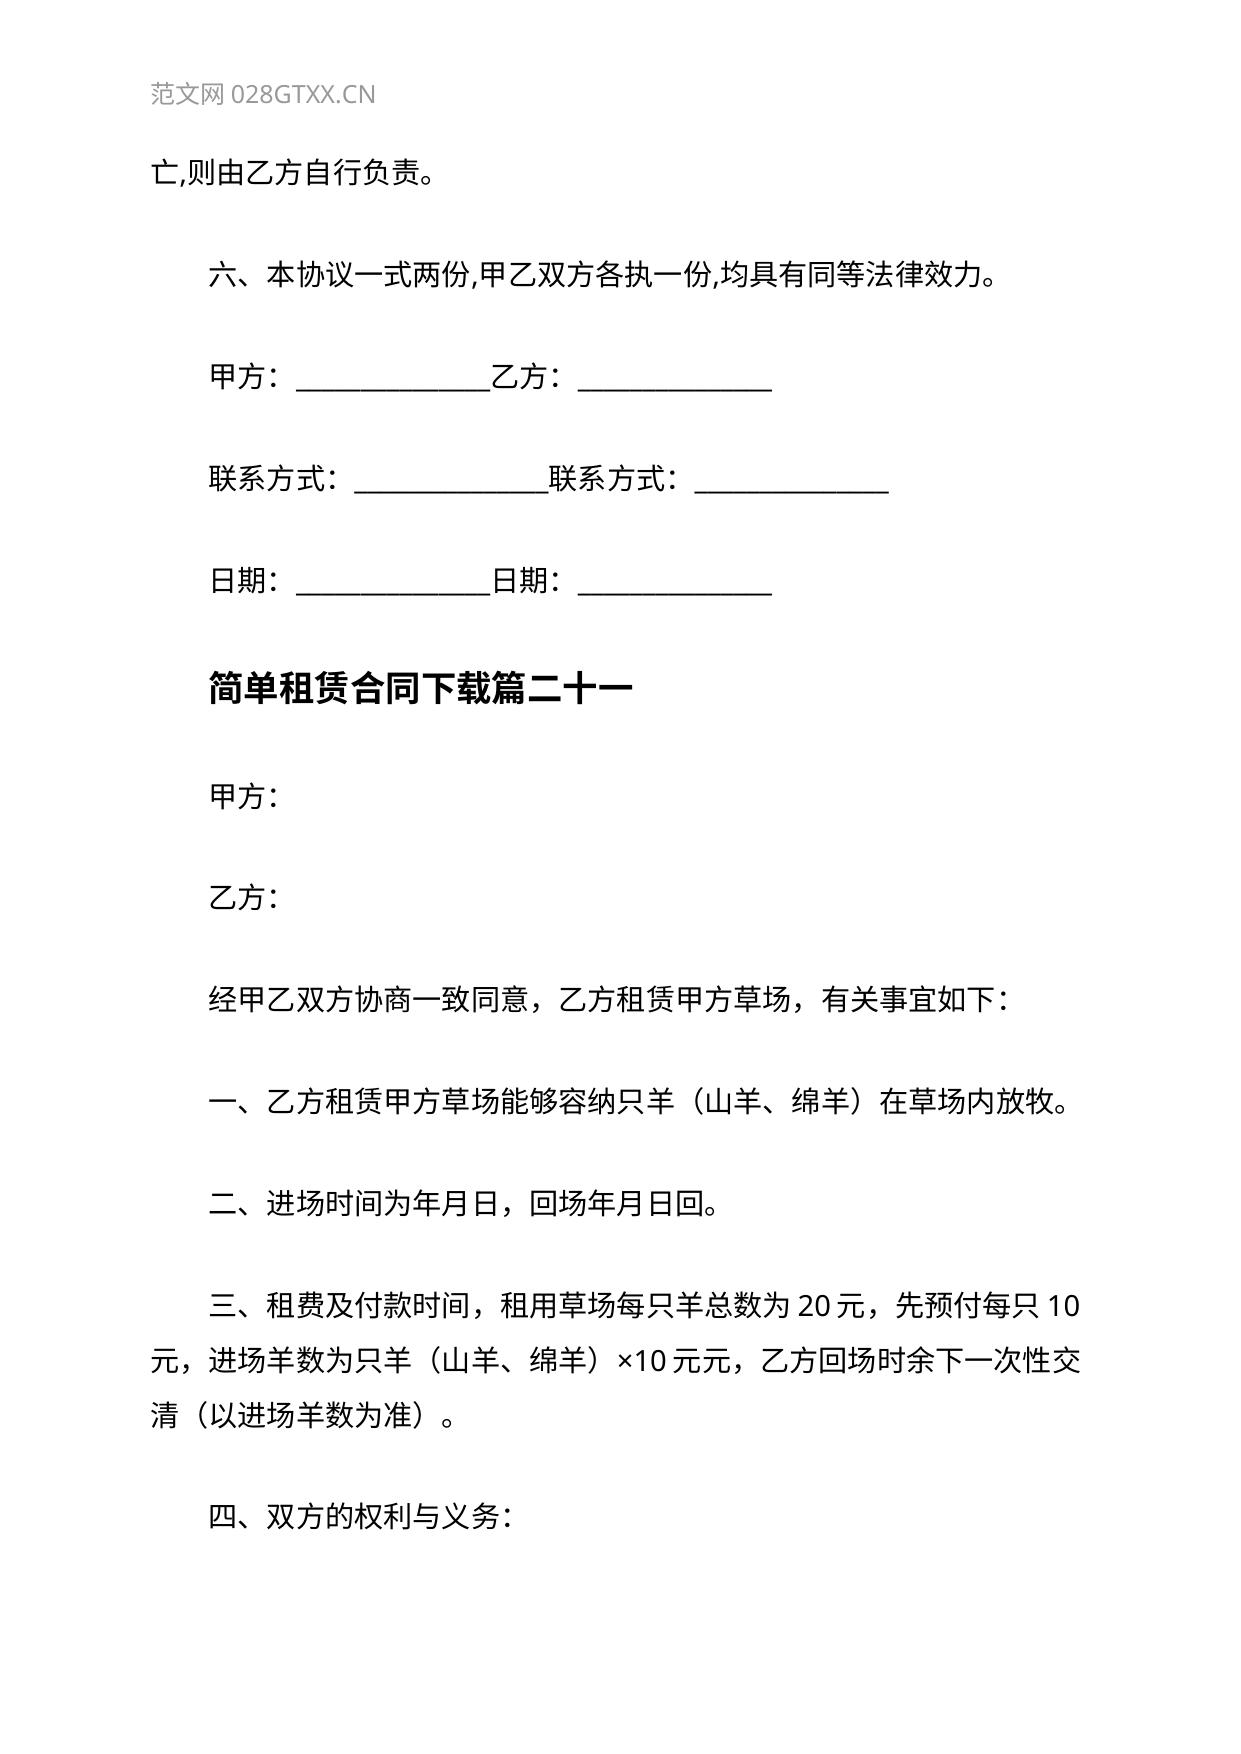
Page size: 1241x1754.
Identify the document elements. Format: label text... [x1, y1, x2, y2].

text 甲方： [150, 773, 1090, 816]
text 联系方式：_______________联系方式：_______________ [150, 456, 1090, 498]
text 三、租费及付款时间，租用草场每只羊总数为20元，先预付每只10元，进场羊数为只羊（山羊、绵羊）×10元元，乙方回场时余下一次性交清（以进场羊数为准）。 [150, 1282, 1090, 1434]
text 一、乙方租赁甲方草场能够容纳只羊（山羊、绵羊）在草场内放牧。 [150, 1079, 1090, 1121]
text 六、本协议一式两份,甲乙双方各执一份,均具有同等法律效力。 [150, 252, 1090, 294]
text 经甲乙双方协商一致同意，乙方租赁甲方草场，有关事宜如下： [150, 977, 1090, 1019]
text 日期：_______________日期：_______________ [150, 558, 1090, 600]
text 简单租赁合同下载篇二十一 [150, 660, 1090, 711]
text 二、进场时间为年月日，回场年月日回。 [150, 1180, 1090, 1223]
text 甲方：_______________乙方：_______________ [150, 354, 1090, 396]
text 乙方： [150, 875, 1090, 917]
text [150, 150, 1090, 192]
text 四、双方的权利与义务： [150, 1494, 1090, 1536]
